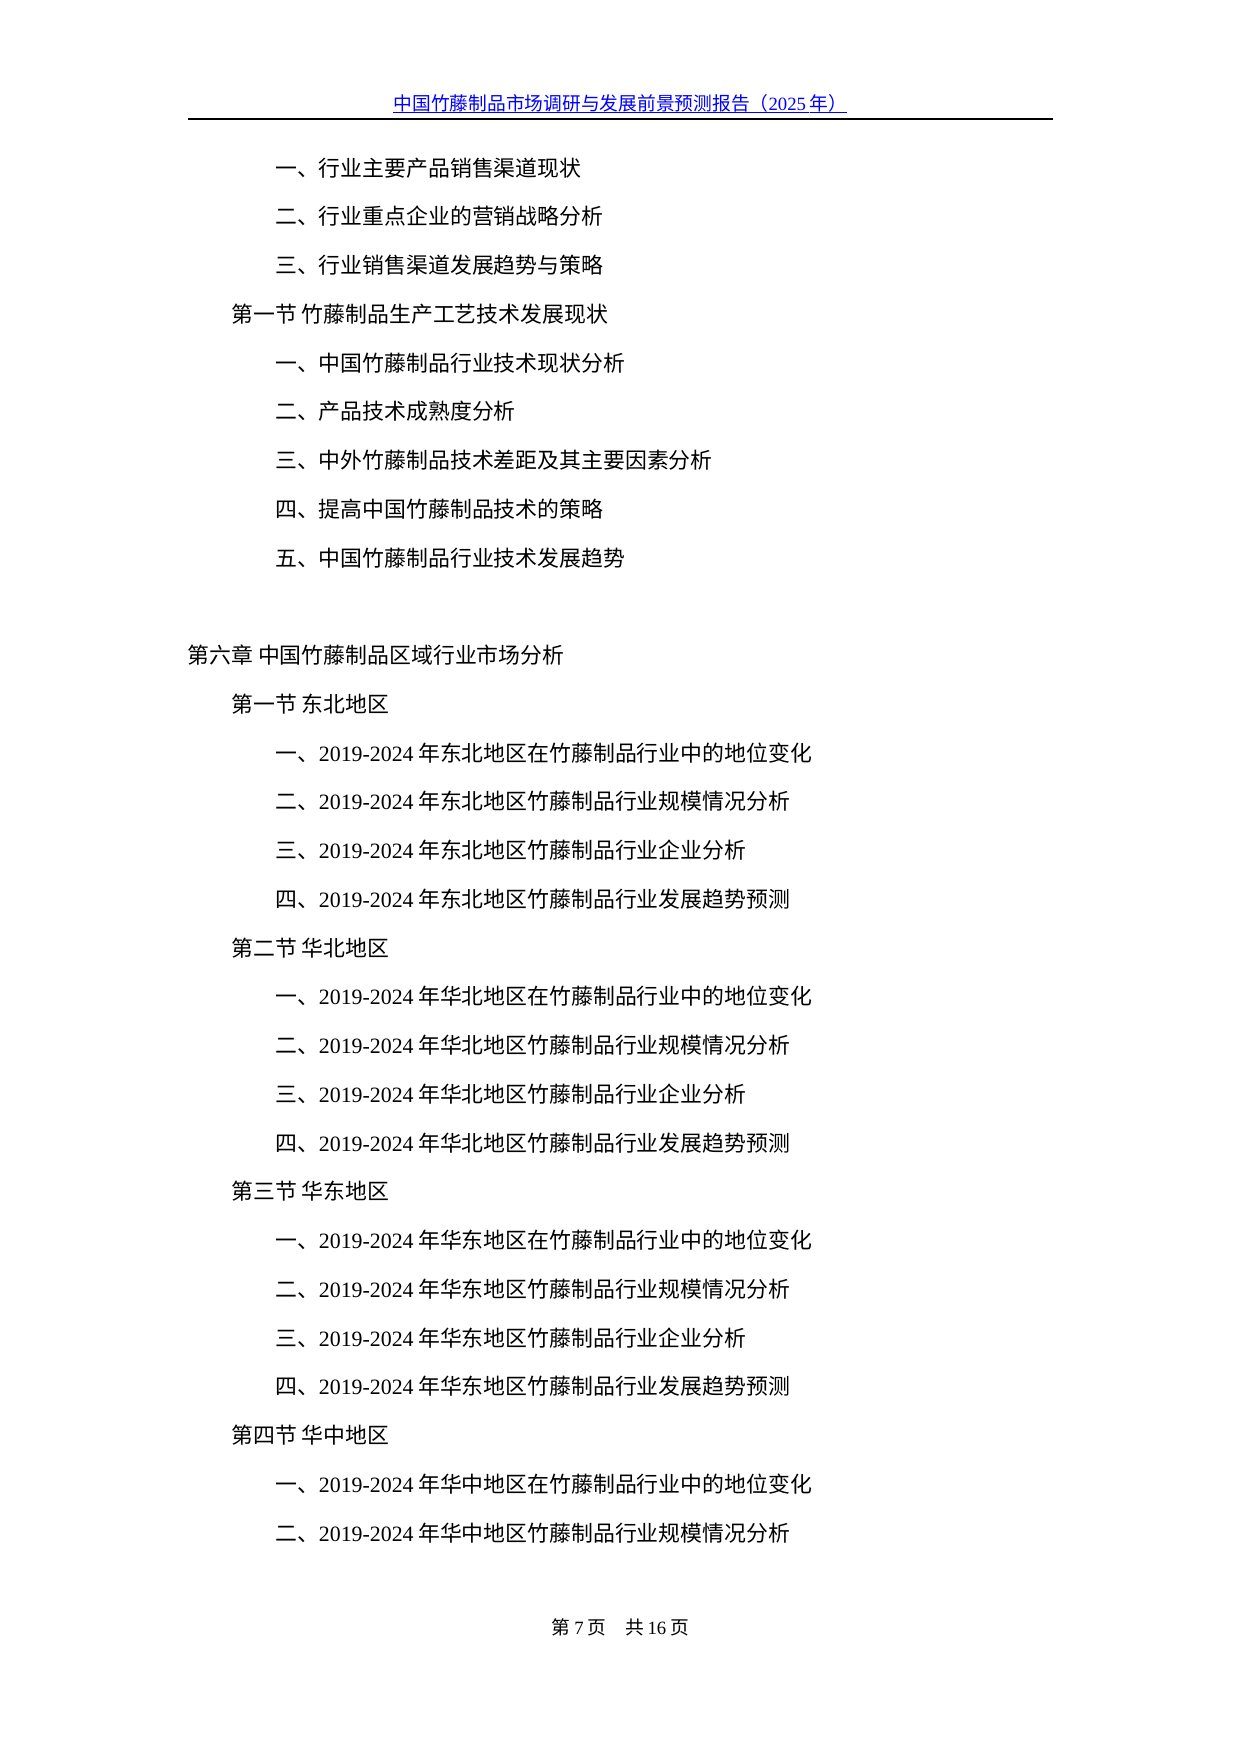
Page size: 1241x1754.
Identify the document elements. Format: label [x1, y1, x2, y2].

text [187, 150, 1053, 1548]
